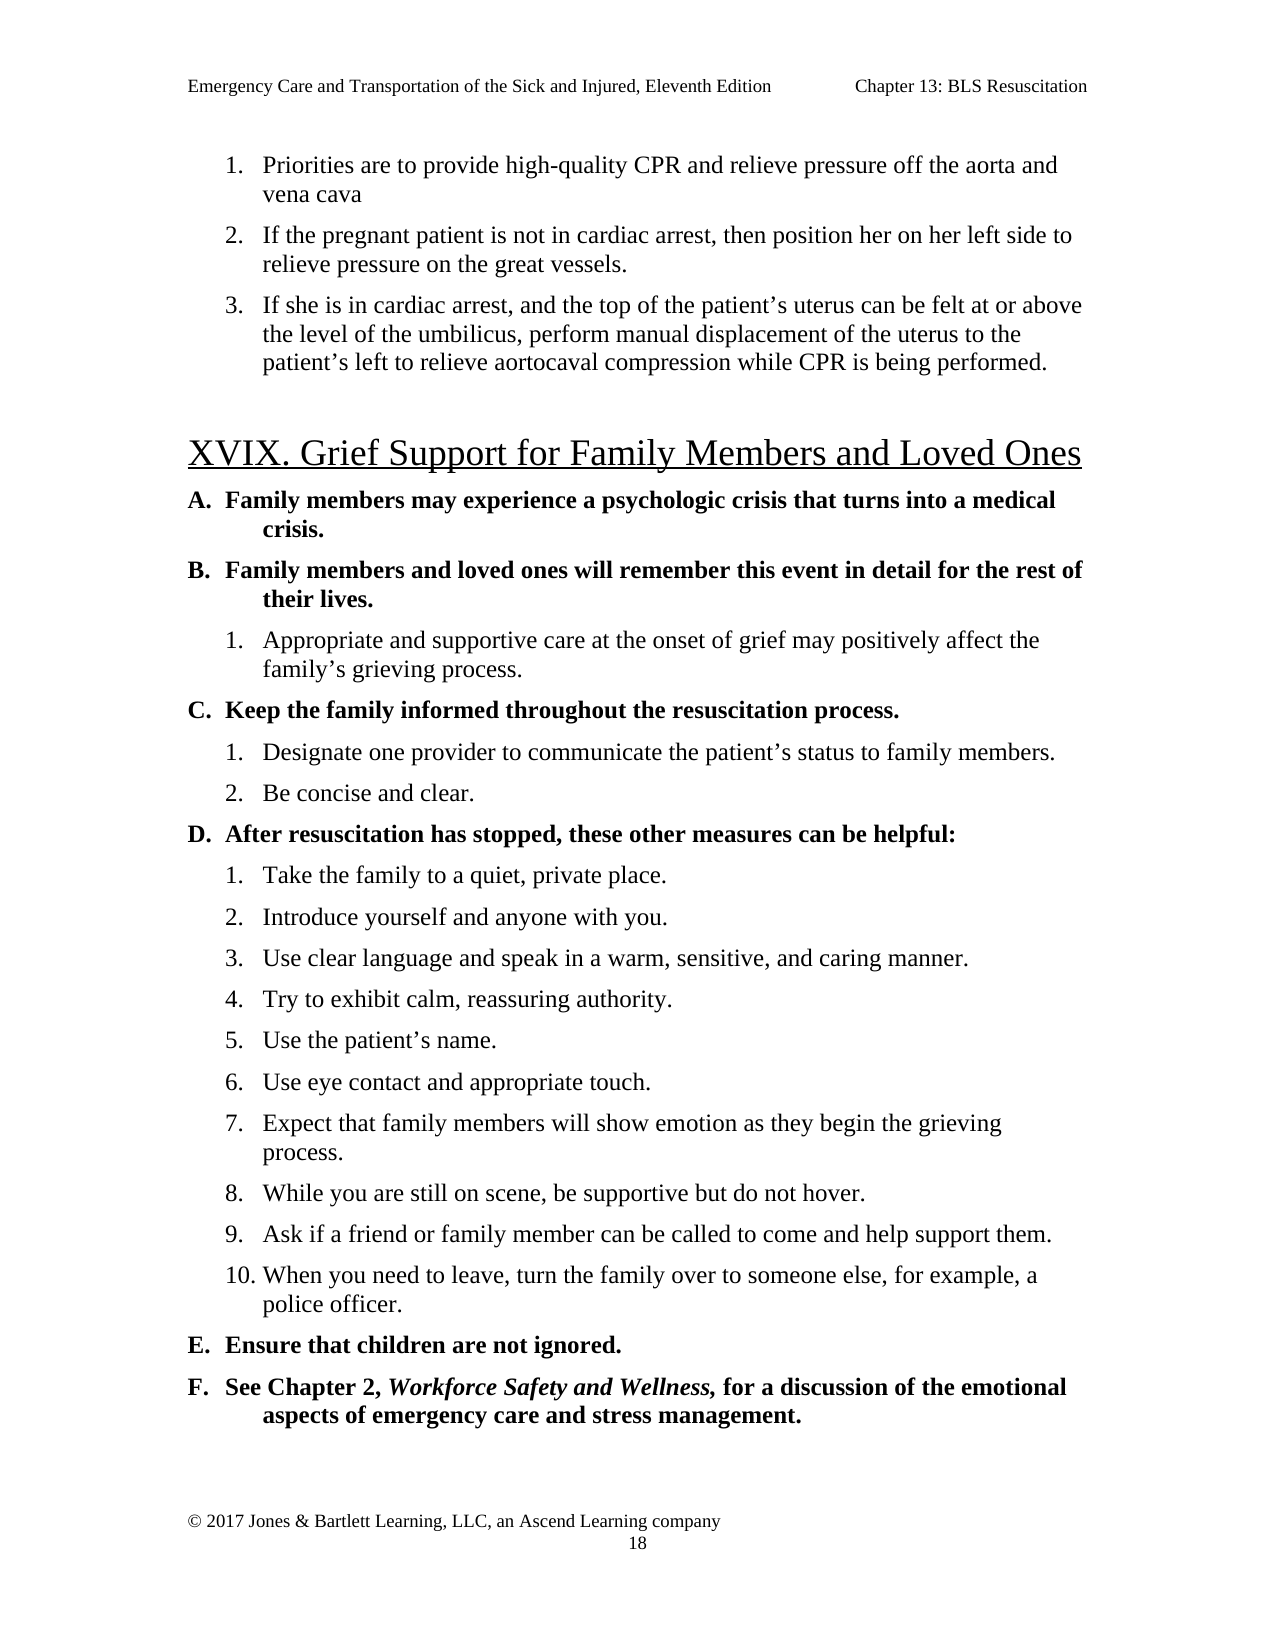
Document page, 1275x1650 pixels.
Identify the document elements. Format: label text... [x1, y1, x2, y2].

text 2. Be concise and clear. [187, 778, 1087, 807]
text 1. Take the family to a quiet, private place. [187, 861, 1087, 889]
text 1. Appropriate and supportive care at the onset of grief may positively affect the family’s grieving process. [187, 626, 1087, 683]
text A. Family members may experience a psychologic crisis that turns into a medical crisis. [187, 486, 1087, 543]
text 7. Expect that family members will show emotion as they begin the grieving process. [187, 1108, 1087, 1166]
text D. After resuscitation has stopped, these other measures can be helpful: [187, 819, 1087, 848]
text F. See Chapter 2, Workforce Safety and Wellness, for a discussion of the emotional aspects of emergency care and stress management. [187, 1372, 1087, 1429]
text C. Keep the family informed throughout the resuscitation process. [187, 696, 1087, 724]
text B. Family members and loved ones will remember this event in detail for the rest of their lives. [187, 556, 1087, 613]
text 2. Introduce yourself and anyone with you. [187, 902, 1087, 931]
text 1. Designate one provider to communicate the patient’s status to family members. [187, 737, 1087, 766]
text E. Ensure that children are not ignored. [187, 1331, 1087, 1359]
text 5. Use the patient’s name. [187, 1026, 1087, 1054]
text 1. Priorities are to provide high-quality CPR and relieve pressure off the aorta and vena cava [187, 150, 1087, 207]
text 6. Use eye contact and appropriate touch. [187, 1067, 1087, 1096]
text 10. When you need to leave, turn the family over to someone else, for example, a police officer. [187, 1261, 1087, 1318]
text 3. If she is in cardiac arrest, and the top of the patient’s uterus can be felt at or above the level of the umbilicus, perform manual displacement of the uterus to the patient’s left to relieve aortocaval compression while CPR is being performed. [187, 290, 1087, 376]
text XVIX. Grief Support for Family Members and Loved Ones [187, 430, 1087, 473]
text 9. Ask if a friend or family member can be called to come and help support them. [187, 1219, 1087, 1248]
text 2. If the pregnant patient is not in cardiac arrest, then position her on her left side to relieve pressure on the great vessels. [187, 220, 1087, 277]
text 3. Use clear language and speak in a warm, sensitive, and caring manner. [187, 943, 1087, 972]
text 4. Try to exhibit calm, reassuring authority. [187, 984, 1087, 1013]
text 8. While you are still on scene, be supportive but do not hover. [187, 1178, 1087, 1207]
